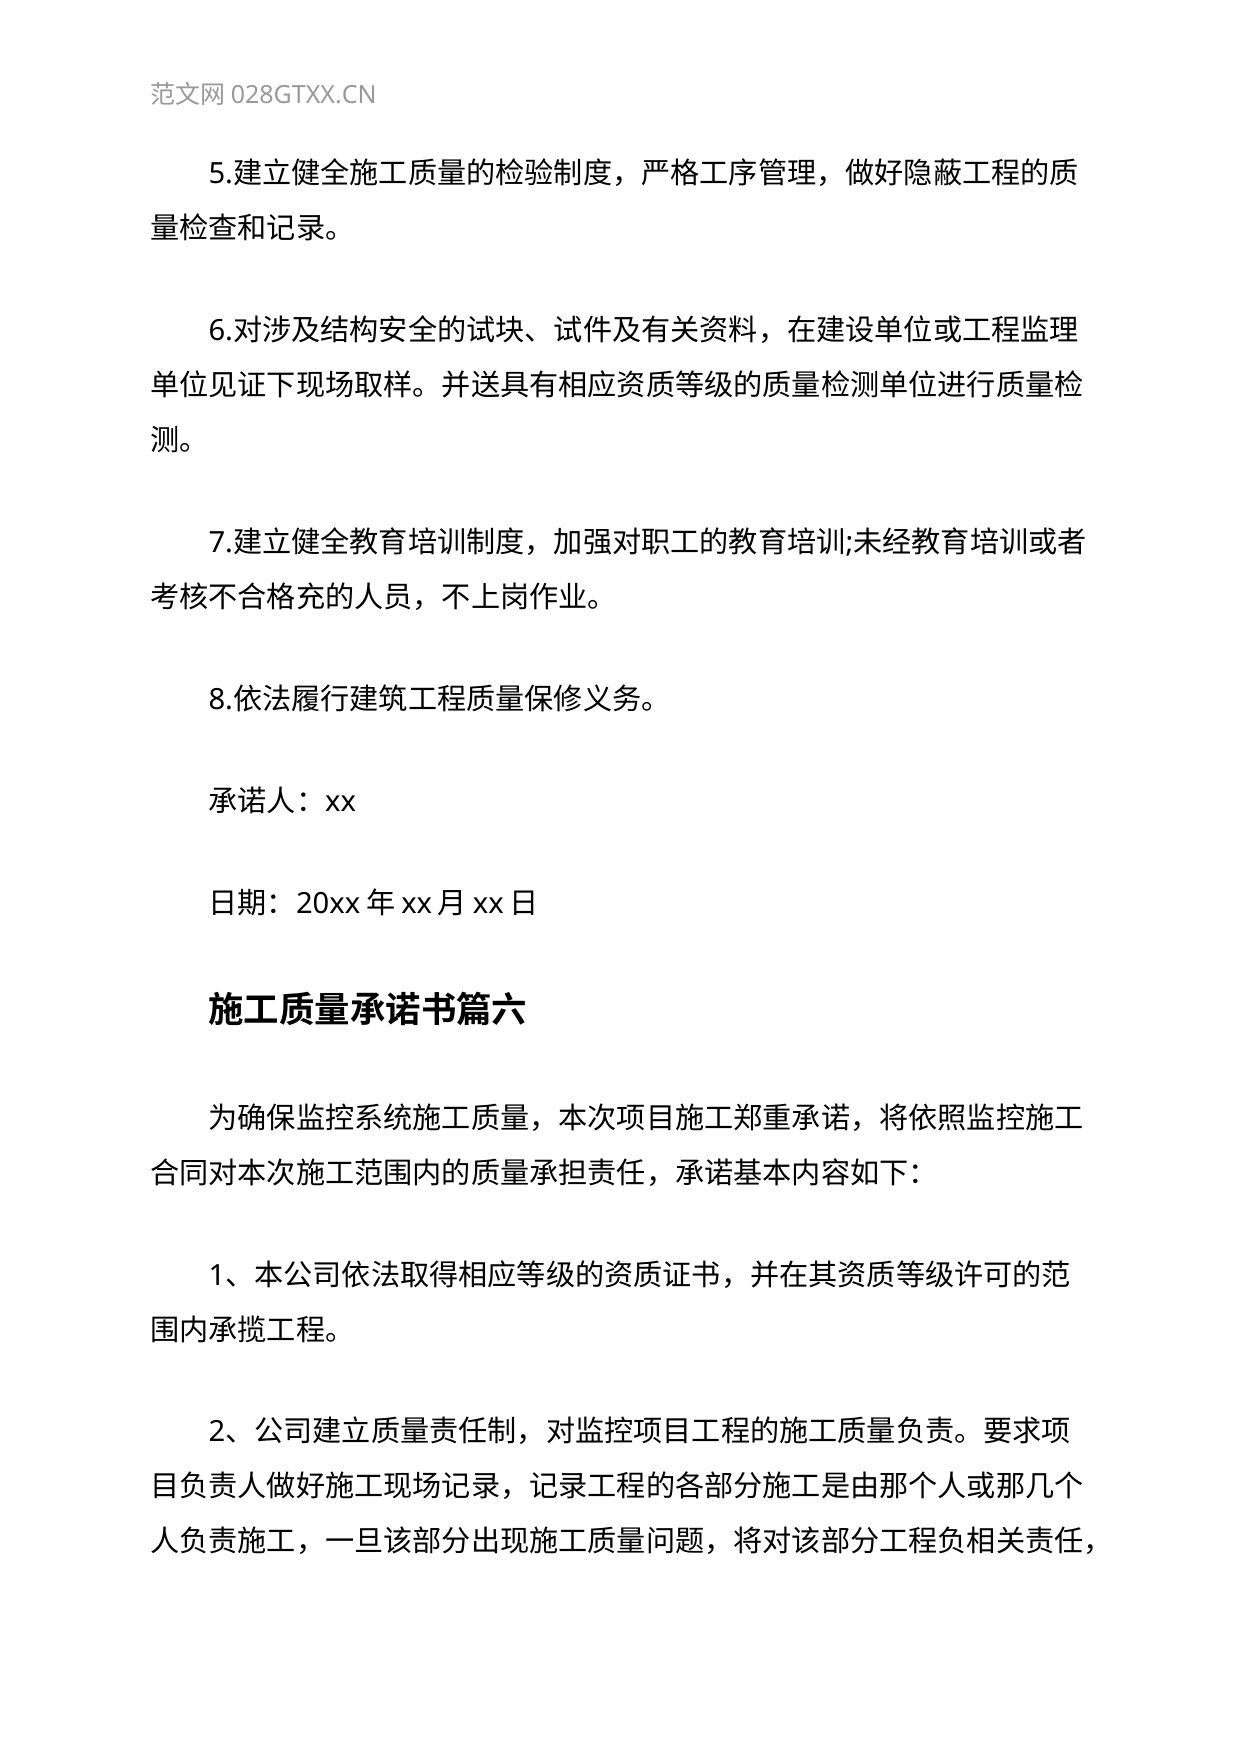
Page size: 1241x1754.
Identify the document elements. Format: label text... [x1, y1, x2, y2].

text 施工质量承诺书篇六 [150, 981, 1090, 1032]
text 日期：20xx年xx月xx日 [150, 879, 1090, 922]
text 8.依法履行建筑工程质量保修义务。 [150, 675, 1090, 718]
text 7.建立健全教育培训制度，加强对职工的教育培训;未经教育培训或者考核不合格充的人员，不上岗作业。 [150, 518, 1090, 616]
text 1、本公司依法取得相应等级的资质证书，并在其资质等级许可的范围内承揽工程。 [150, 1251, 1090, 1348]
text 6.对涉及结构安全的试块、试件及有关资料，在建设单位或工程监理单位见证下现场取样。并送具有相应资质等级的质量检测单位进行质量检测。 [150, 307, 1090, 459]
text 为确保监控系统施工质量，本次项目施工郑重承诺，将依照监控施工合同对本次施工范围内的质量承担责任，承诺基本内容如下： [150, 1094, 1090, 1192]
text 承诺人：xx [150, 777, 1090, 819]
text 5.建立健全施工质量的检验制度，严格工序管理，做好隐蔽工程的质量检查和记录。 [150, 150, 1090, 247]
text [150, 1408, 1090, 1560]
